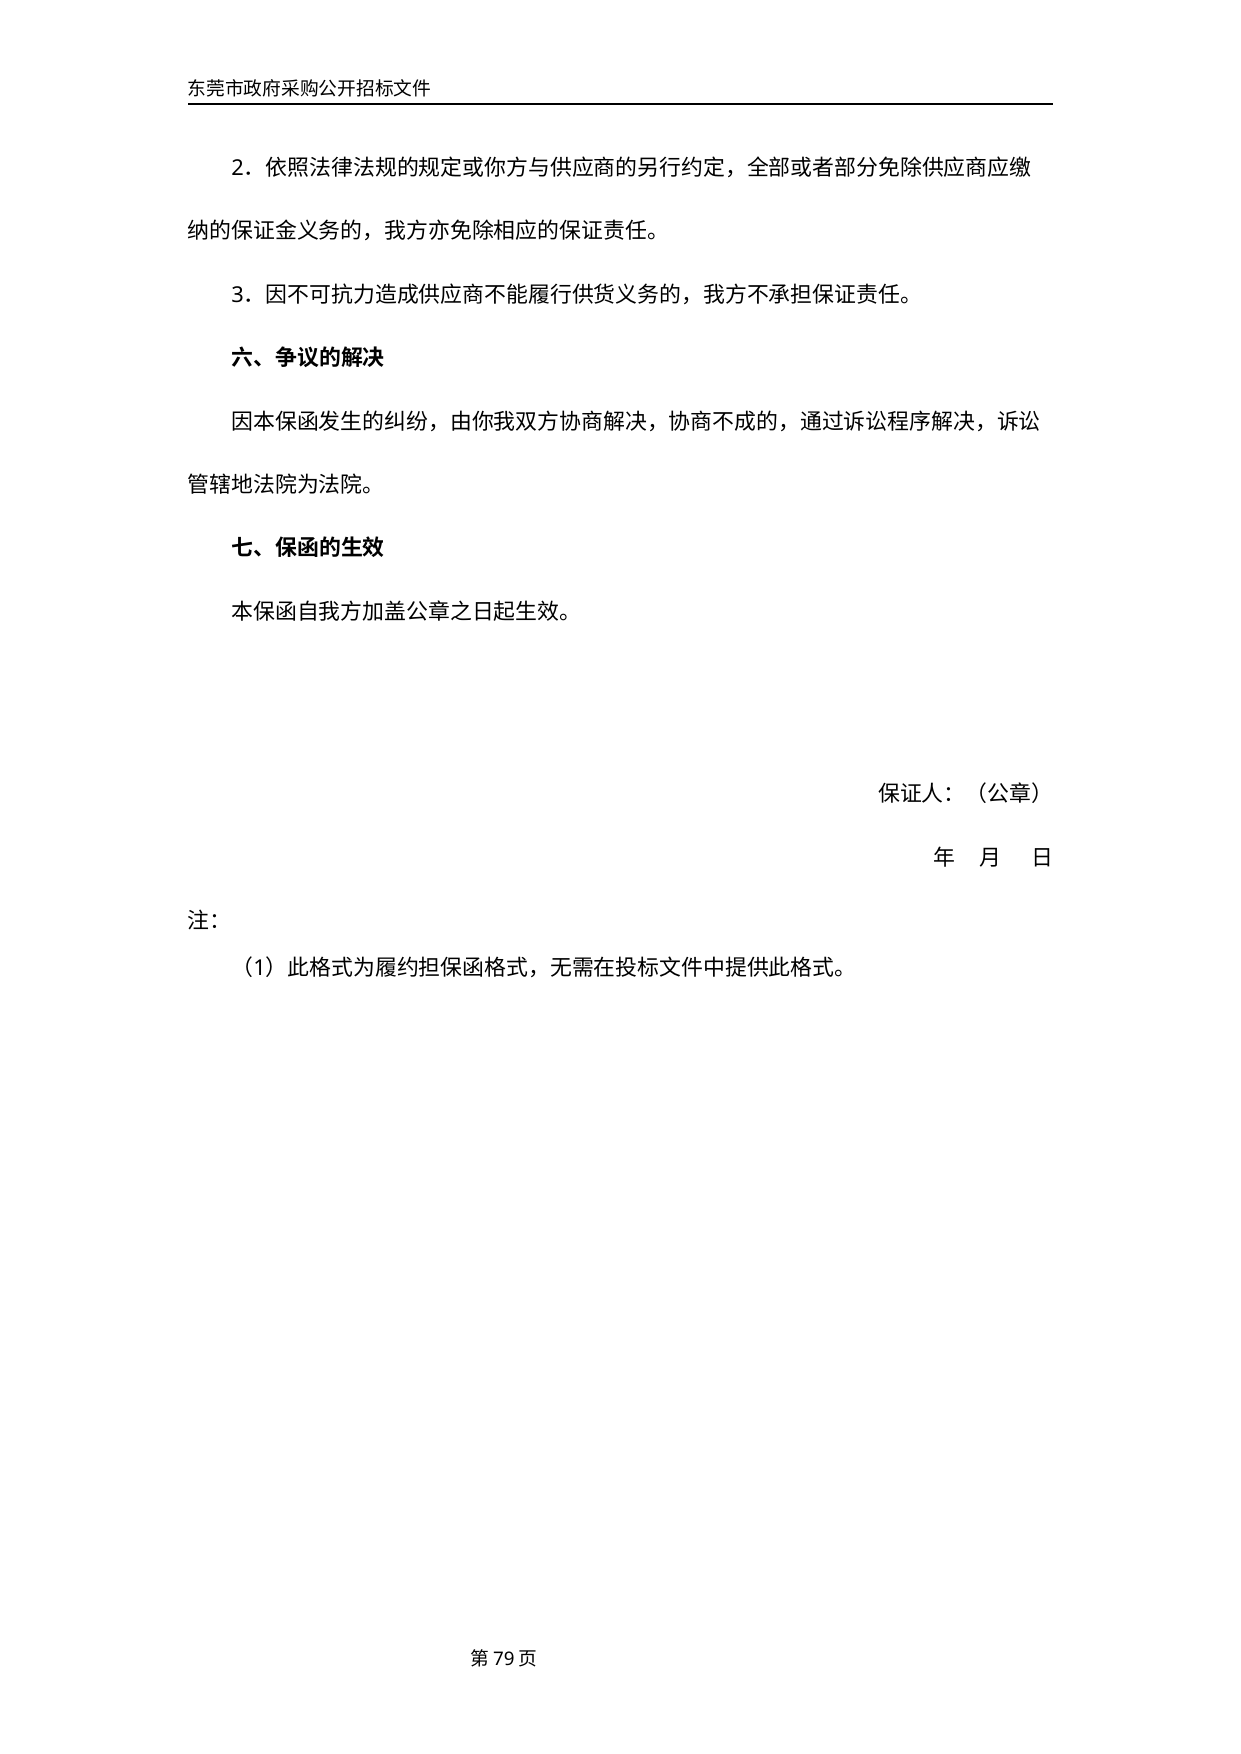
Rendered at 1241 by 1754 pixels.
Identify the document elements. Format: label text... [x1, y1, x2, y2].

text 2．依照法律法规的规定或你方与供应商的另行约定，全部或者部分免除供应商应缴纳的保证金义务的，我方亦免除相应的保证责任。 [187, 150, 1053, 245]
text 3．因不可抗力造成供应商不能履行供货义务的，我方不承担保证责任。 [187, 277, 1053, 308]
text （1）此格式为履约担保函格式，无需在投标文件中提供此格式。 [187, 950, 1053, 982]
text 七、保函的生效 [187, 530, 1053, 562]
text 注： [187, 903, 1053, 934]
text 本保函自我方加盖公章之日起生效。 [187, 594, 1053, 625]
text 六、争议的解决 [187, 340, 1053, 372]
text 保证人：（公章） [187, 776, 1053, 808]
text 因本保函发生的纠纷，由你我双方协商解决，协商不成的，通过诉讼程序解决，诉讼管辖地法院为法院。 [187, 404, 1053, 499]
text 年 月 日 [187, 839, 1053, 871]
